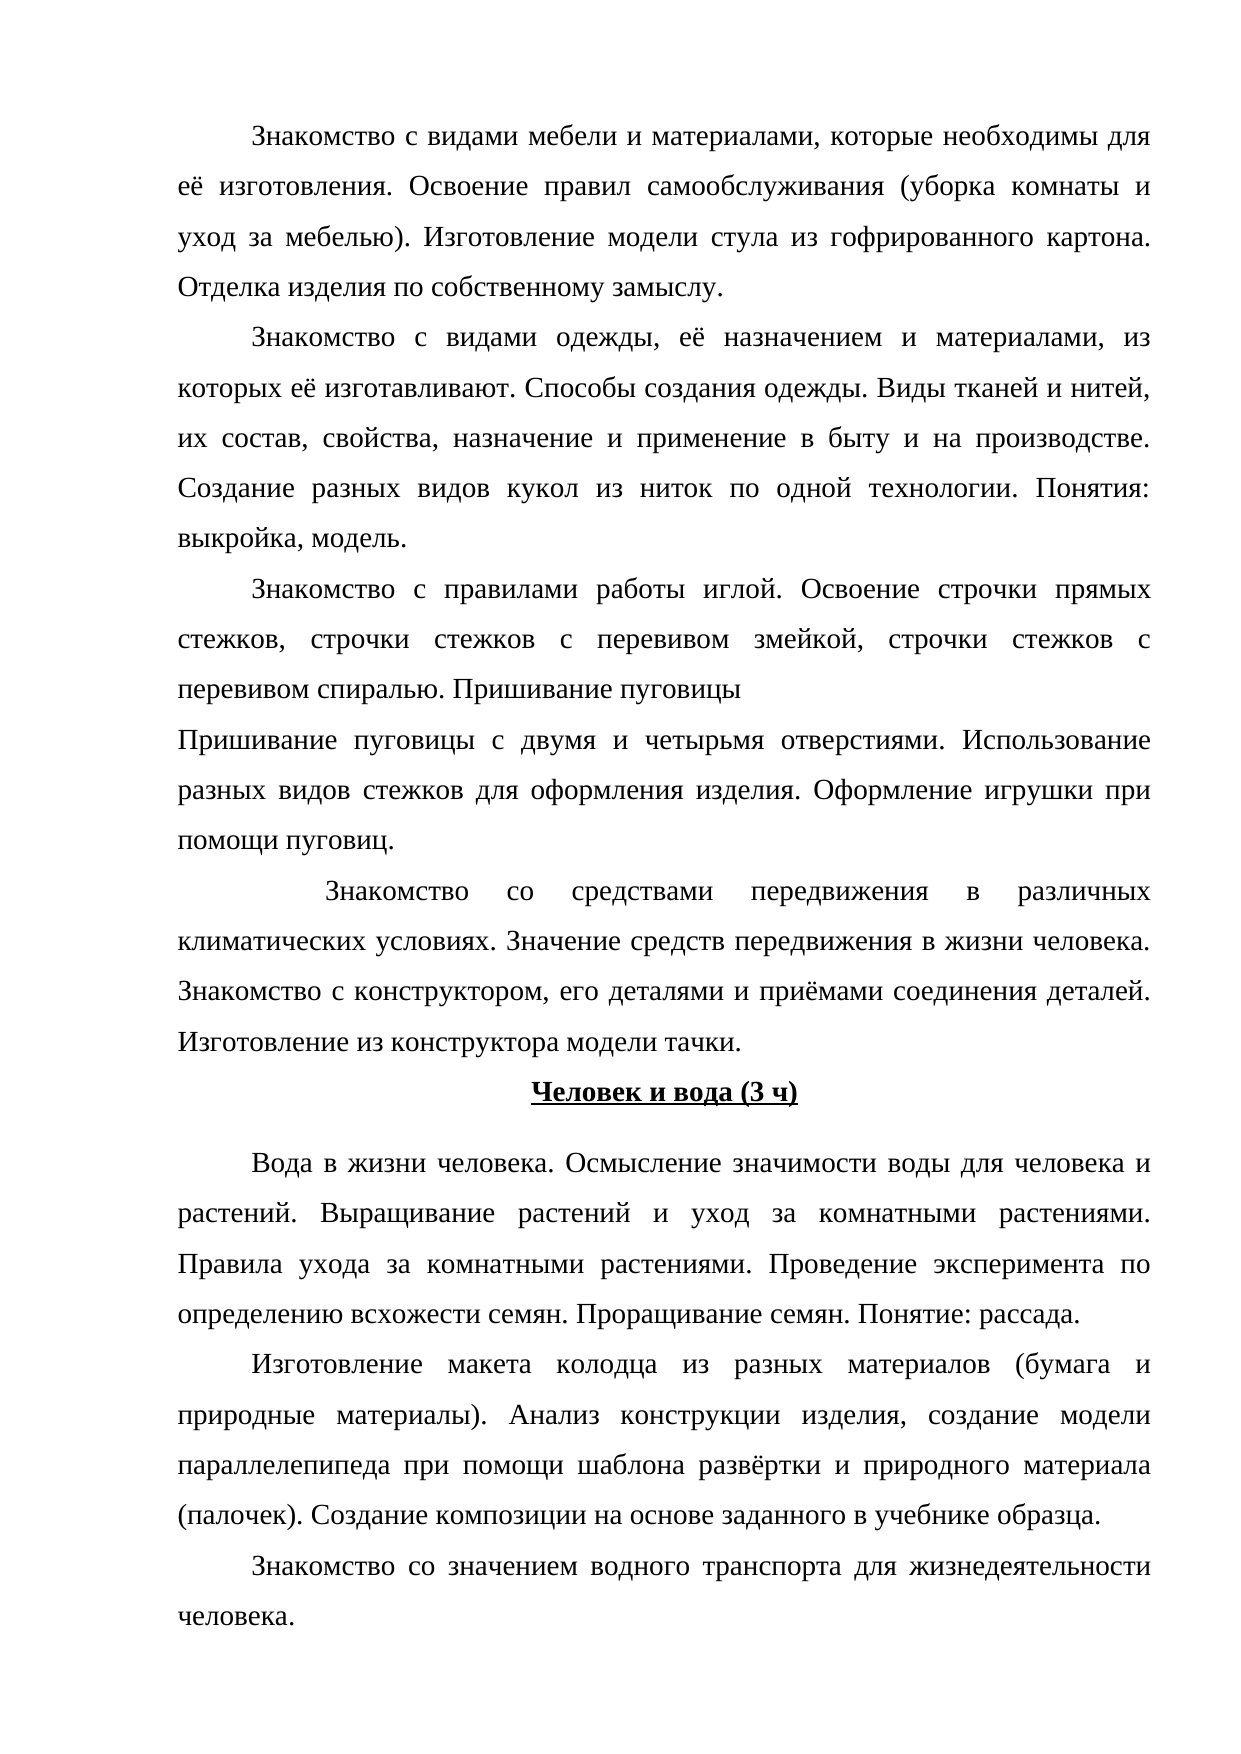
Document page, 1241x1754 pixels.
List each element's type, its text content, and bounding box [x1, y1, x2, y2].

text Знакомство со средствами передвижения в различных климатических условиях. Значение средств передвижения в жизни человека. Знакомство с конструктором, его деталями и приёмами соединения деталей. Изготовление из конструктора модели тачки. [177, 873, 1152, 1057]
text Знакомство со значением водного транспорта для жизнедеятельности человека. [177, 1548, 1152, 1632]
text Человек и вода (3 ч) [177, 1074, 1152, 1108]
text Пришивание пуговицы с двумя и четырьмя отверстиями. Использование разных видов стежков для оформления изделия. Оформление игрушки при помощи пуговиц. [177, 722, 1152, 856]
text Изготовление макета колодца из разных материалов (бумага и природные материалы). Анализ конструкции изделия, создание модели параллелепипеда при помощи шаблона развёртки и природного материала (палочек). Создание композиции на основе заданного в учебнике образца. [177, 1346, 1152, 1531]
text Знакомство с видами одежды, её назначением и материалами, из которых её изготавливают. Способы создания одежды. Виды тканей и нитей, их состав, свойства, назначение и применение в быту и на производстве. Создание разных видов кукол из ниток по одной технологии. Понятия: выкройка, модель. [177, 319, 1152, 554]
text Знакомство с видами мебели и материалами, которые необходимы для её изготовления. Освоение правил самообслуживания (уборка комнаты и уход за мебелью). Изготовление модели стула из гофрированного картона. Отделка изделия по собственному замыслу. [177, 118, 1152, 303]
text Вода в жизни человека. Осмысление значимости воды для человека и растений. Выращивание растений и уход за комнатными растениями. Правила ухода за комнатными растениями. Проведение эксперимента по определению всхожести семян. Проращивание семян. Понятие: рассада. [177, 1145, 1152, 1330]
text Знакомство с правилами работы иглой. Освоение строчки прямых стежков, строчки стежков с перевивом змейкой, строчки стежков с перевивом спиралью. Пришивание пуговицы [177, 571, 1152, 705]
